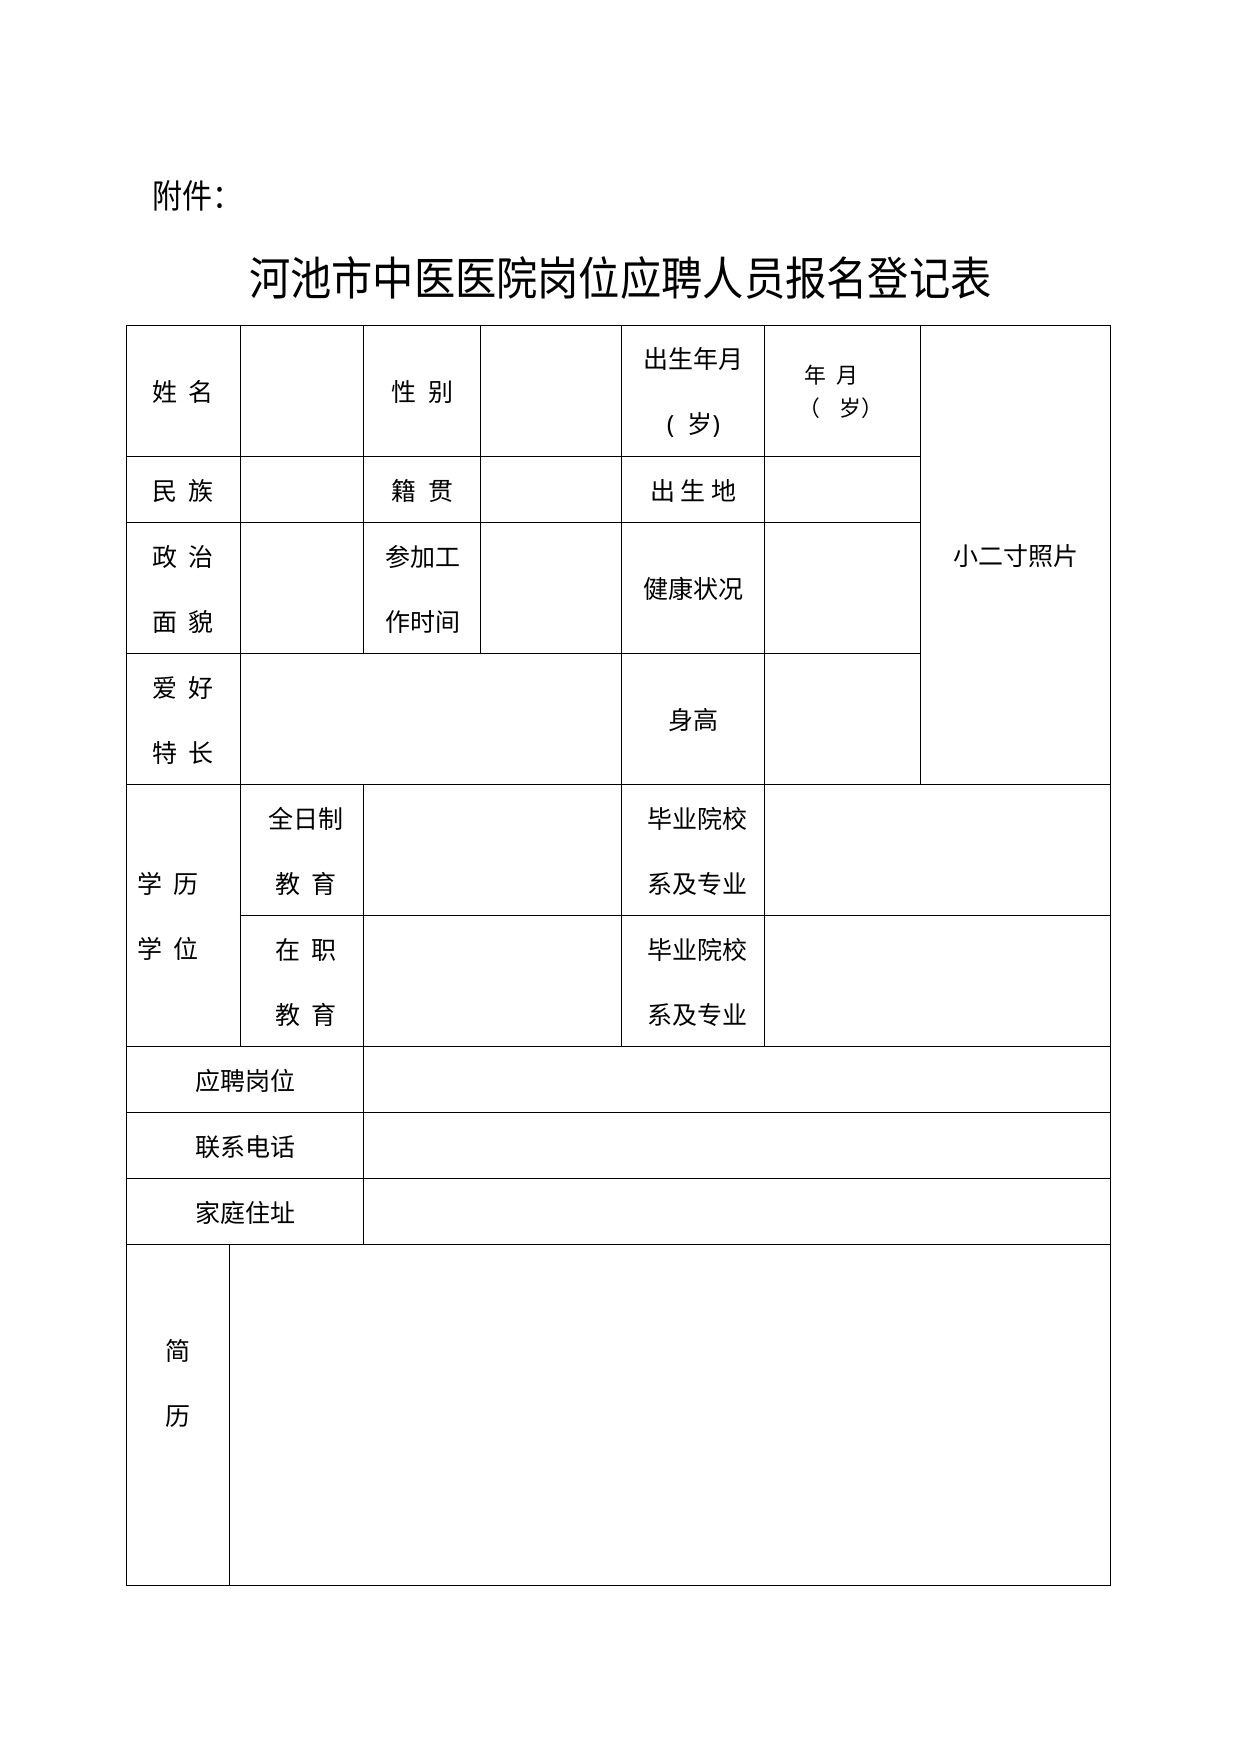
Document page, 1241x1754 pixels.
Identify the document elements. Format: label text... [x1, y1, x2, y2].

table_cell [364, 1179, 1110, 1244]
table_cell [230, 1245, 1110, 1585]
table_cell [364, 916, 621, 1046]
table_cell [364, 785, 621, 915]
table_header 出生年月 ( 岁) [622, 326, 764, 456]
table_cell 毕业院校 系及专业 [622, 785, 764, 915]
table_cell [241, 523, 363, 653]
table_cell 爱 好 特 长 [127, 654, 240, 784]
text 附件： [152, 162, 1088, 227]
table_cell [364, 1047, 1110, 1112]
table_cell 政 治 面 貌 [127, 523, 240, 653]
table_cell 学 历 学 位 [127, 785, 240, 1046]
table_cell 民 族 [127, 457, 240, 522]
table_header 年 月 （ 岁） [765, 326, 920, 456]
table_cell 应聘岗位 [127, 1047, 363, 1112]
table_cell 联系电话 [127, 1113, 363, 1178]
table_cell [241, 654, 621, 784]
table_cell [241, 457, 363, 522]
table_cell 简 历 [127, 1245, 229, 1585]
table_cell 健康状况 [622, 523, 764, 653]
table_cell [765, 916, 1110, 1046]
table_cell 参加工 作时间 [364, 523, 480, 653]
table_cell 出 生 地 [622, 457, 764, 522]
table_cell [481, 523, 621, 653]
table_cell [765, 785, 1110, 915]
table_cell [364, 1113, 1110, 1178]
table_cell 在 职 教 育 [241, 916, 363, 1046]
table_header 姓 名 [127, 326, 240, 456]
table_cell 全日制 教 育 [241, 785, 363, 915]
text 河池市中医医院岗位应聘人员报名登记表 [152, 227, 1088, 324]
table_header 小二寸照片 [921, 326, 1110, 784]
table_cell 籍 贯 [364, 457, 480, 522]
table_cell [481, 457, 621, 522]
table_cell 家庭住址 [127, 1179, 363, 1244]
table_cell [765, 654, 920, 784]
table_header 性 别 [364, 326, 480, 456]
table_cell [765, 523, 920, 653]
table_cell 毕业院校 系及专业 [622, 916, 764, 1046]
table_header [481, 326, 621, 456]
table_header [241, 326, 363, 456]
table_cell 身高 [622, 654, 764, 784]
table_cell [765, 457, 920, 522]
